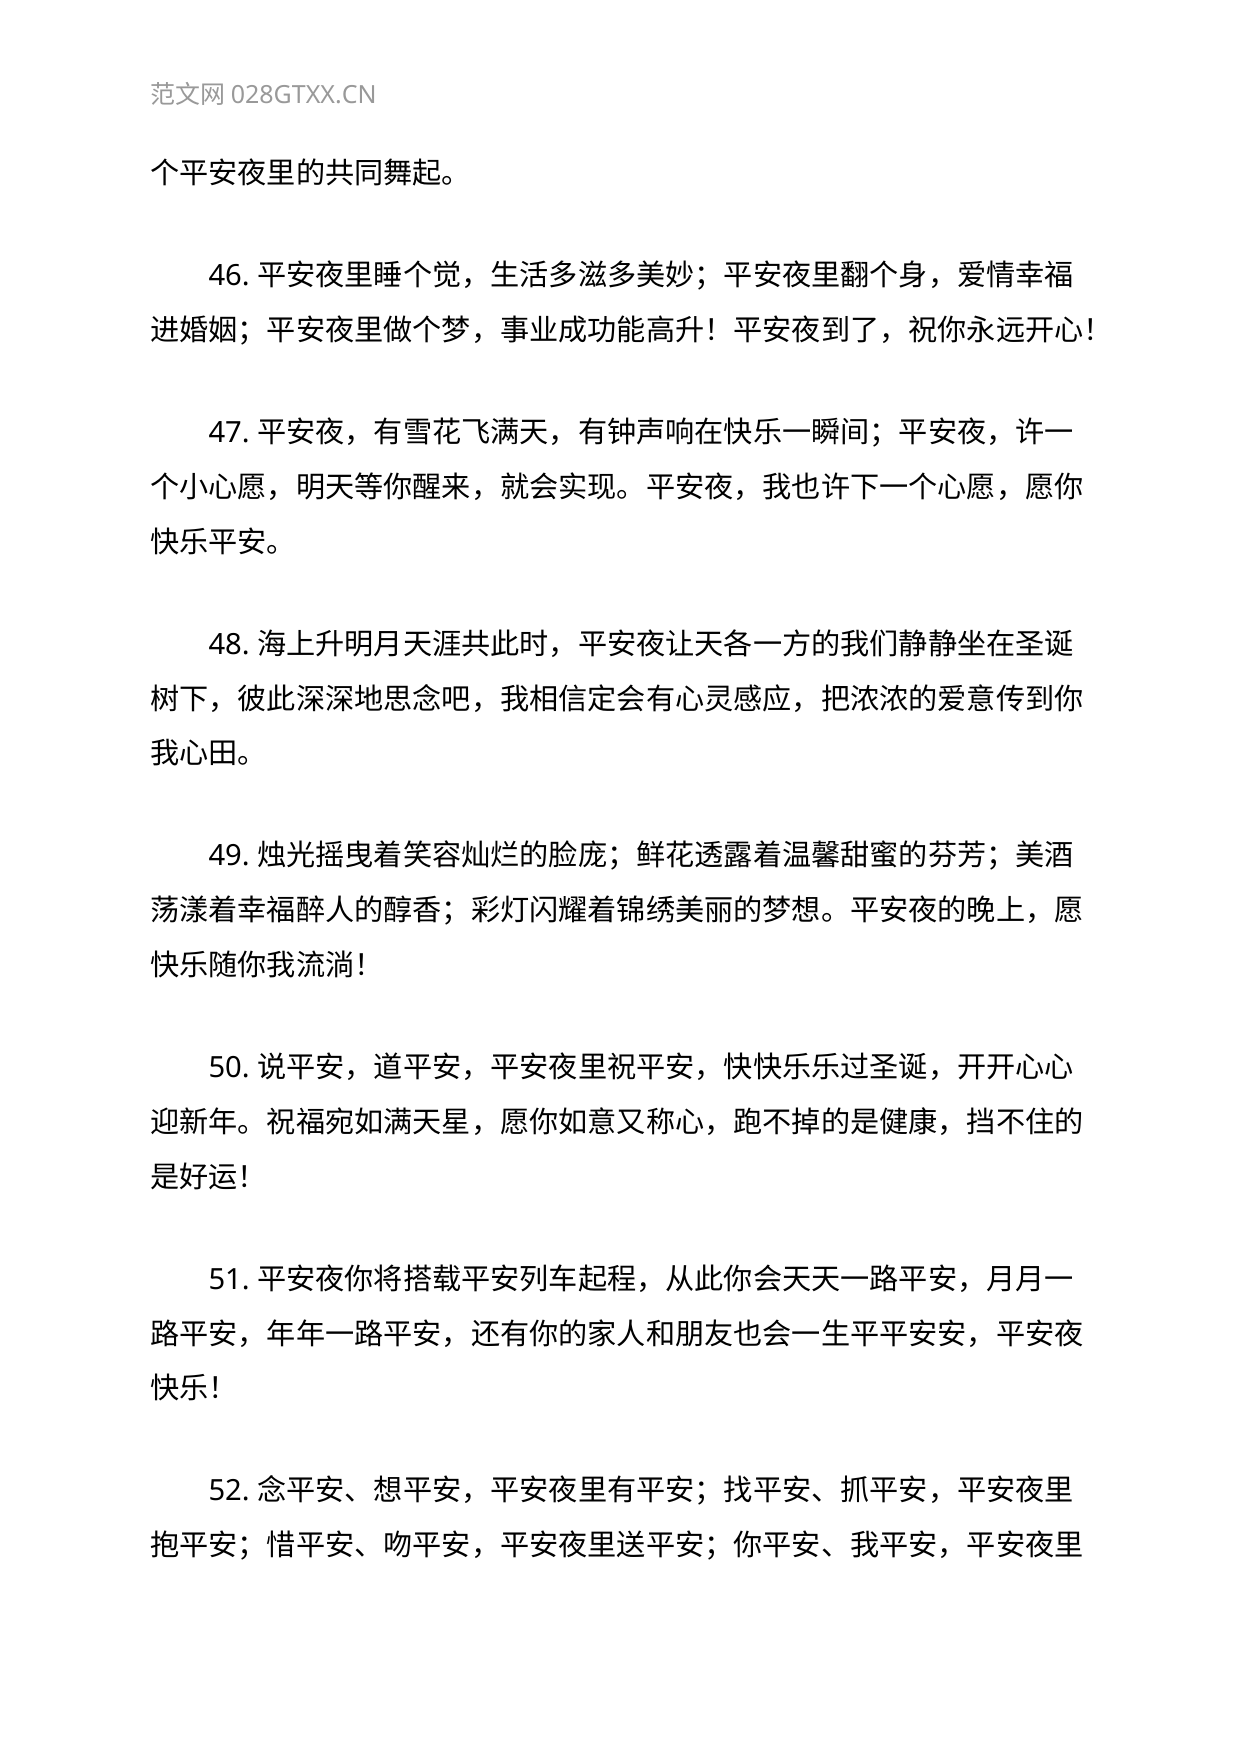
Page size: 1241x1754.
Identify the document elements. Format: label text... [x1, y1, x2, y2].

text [150, 1467, 1090, 1564]
text 48. 海上升明月天涯共此时，平安夜让天各一方的我们静静坐在圣诞树下，彼此深深地思念吧，我相信定会有心灵感应，把浓浓的爱意传到你我心田。 [150, 620, 1090, 772]
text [150, 150, 1090, 192]
text 50. 说平安，道平安，平安夜里祝平安，快快乐乐过圣诞，开开心心迎新年。祝福宛如满天星，愿你如意又称心，跑不掉的是健康，挡不住的是好运！ [150, 1043, 1090, 1196]
text 49. 烛光摇曳着笑容灿烂的脸庞；鲜花透露着温馨甜蜜的芬芳；美酒荡漾着幸福醉人的醇香；彩灯闪耀着锦绣美丽的梦想。平安夜的晚上，愿快乐随你我流淌！ [150, 832, 1090, 984]
text 51. 平安夜你将搭载平安列车起程，从此你会天天一路平安，月月一路平安，年年一路平安，还有你的家人和朋友也会一生平平安安，平安夜快乐！ [150, 1255, 1090, 1407]
text 47. 平安夜，有雪花飞满天，有钟声响在快乐一瞬间；平安夜，许一个小心愿，明天等你醒来，就会实现。平安夜，我也许下一个心愿，愿你快乐平安。 [150, 408, 1090, 561]
text 46. 平安夜里睡个觉，生活多滋多美妙；平安夜里翻个身，爱情幸福进婚姻；平安夜里做个梦，事业成功能高升！平安夜到了，祝你永远开心！ [150, 252, 1090, 349]
